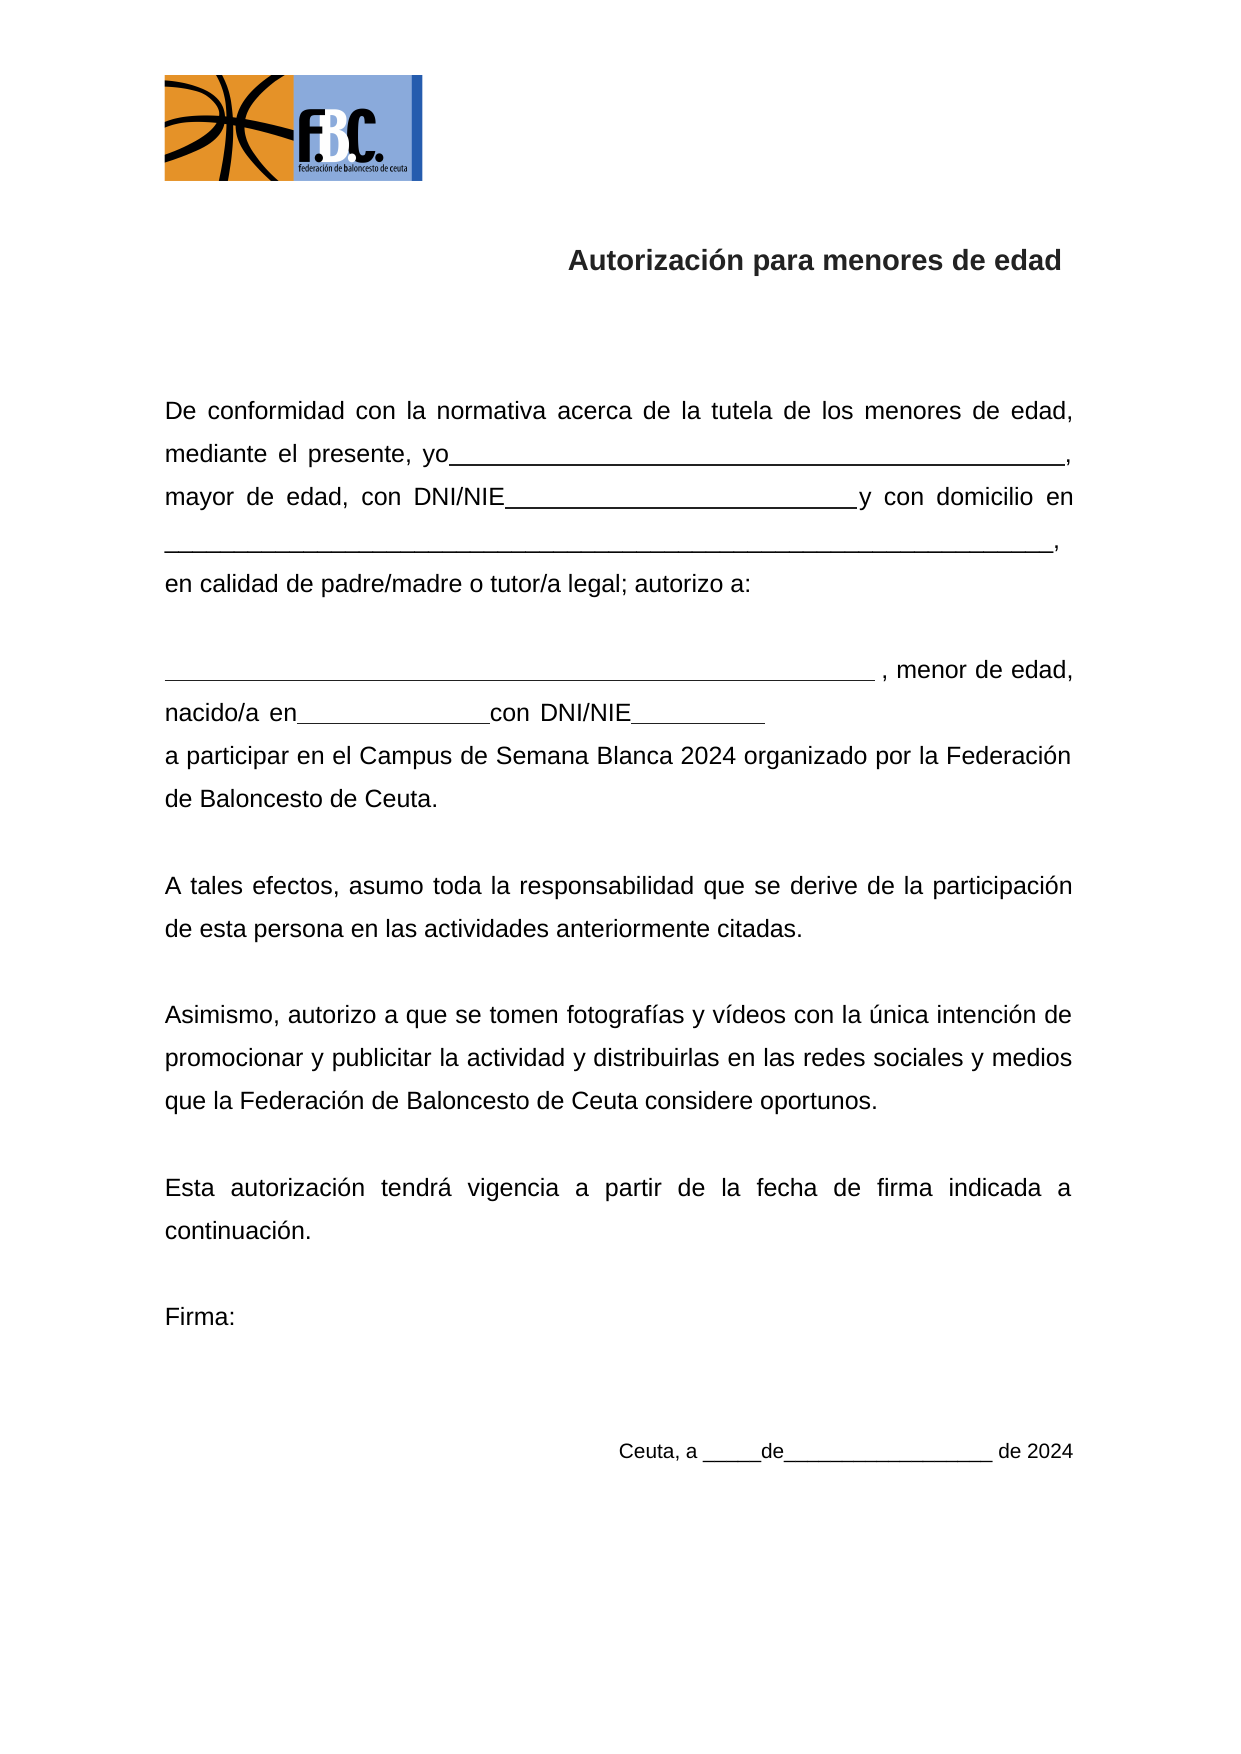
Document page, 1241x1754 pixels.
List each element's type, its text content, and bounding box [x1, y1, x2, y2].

text Asimismo, autorizo a que se tomen fotografías y vídeos con la única intención de promocionar y publicitar la actividad y distribuirlas en las redes sociales y medios que la Federación de Baloncesto de Ceuta considere oportunos. [164, 1000, 1073, 1115]
text mayor de edad, con DNI/NIE y con domicilio en ________________________________________________________________, en calidad de padre/madre o tutor/a legal; autorizo a: [164, 482, 1073, 597]
text , menor de edad, nacido/a en con DNI/NIE a participar en el Campus de Semana Blanca 2024 organizado por la Federación de Baloncesto de Ceuta. [164, 655, 1073, 813]
text Ceuta, a _____de__________________ de 2024 [164, 1438, 1073, 1462]
text A tales efectos, asumo toda la responsabilidad que se derive de la participación de esta persona en las actividades anteriormente citadas. [164, 871, 1073, 942]
text De conformidad con la normativa acerca de la tutela de los menores de edad, mediante el presente, yo , [164, 396, 1073, 468]
picture [164, 75, 423, 181]
title Autorización para menores de edad [568, 243, 1073, 277]
text Firma: [164, 1302, 1073, 1331]
text Esta autorización tendrá vigencia a partir de la fecha de firma indicada a continuación. [164, 1172, 1073, 1244]
